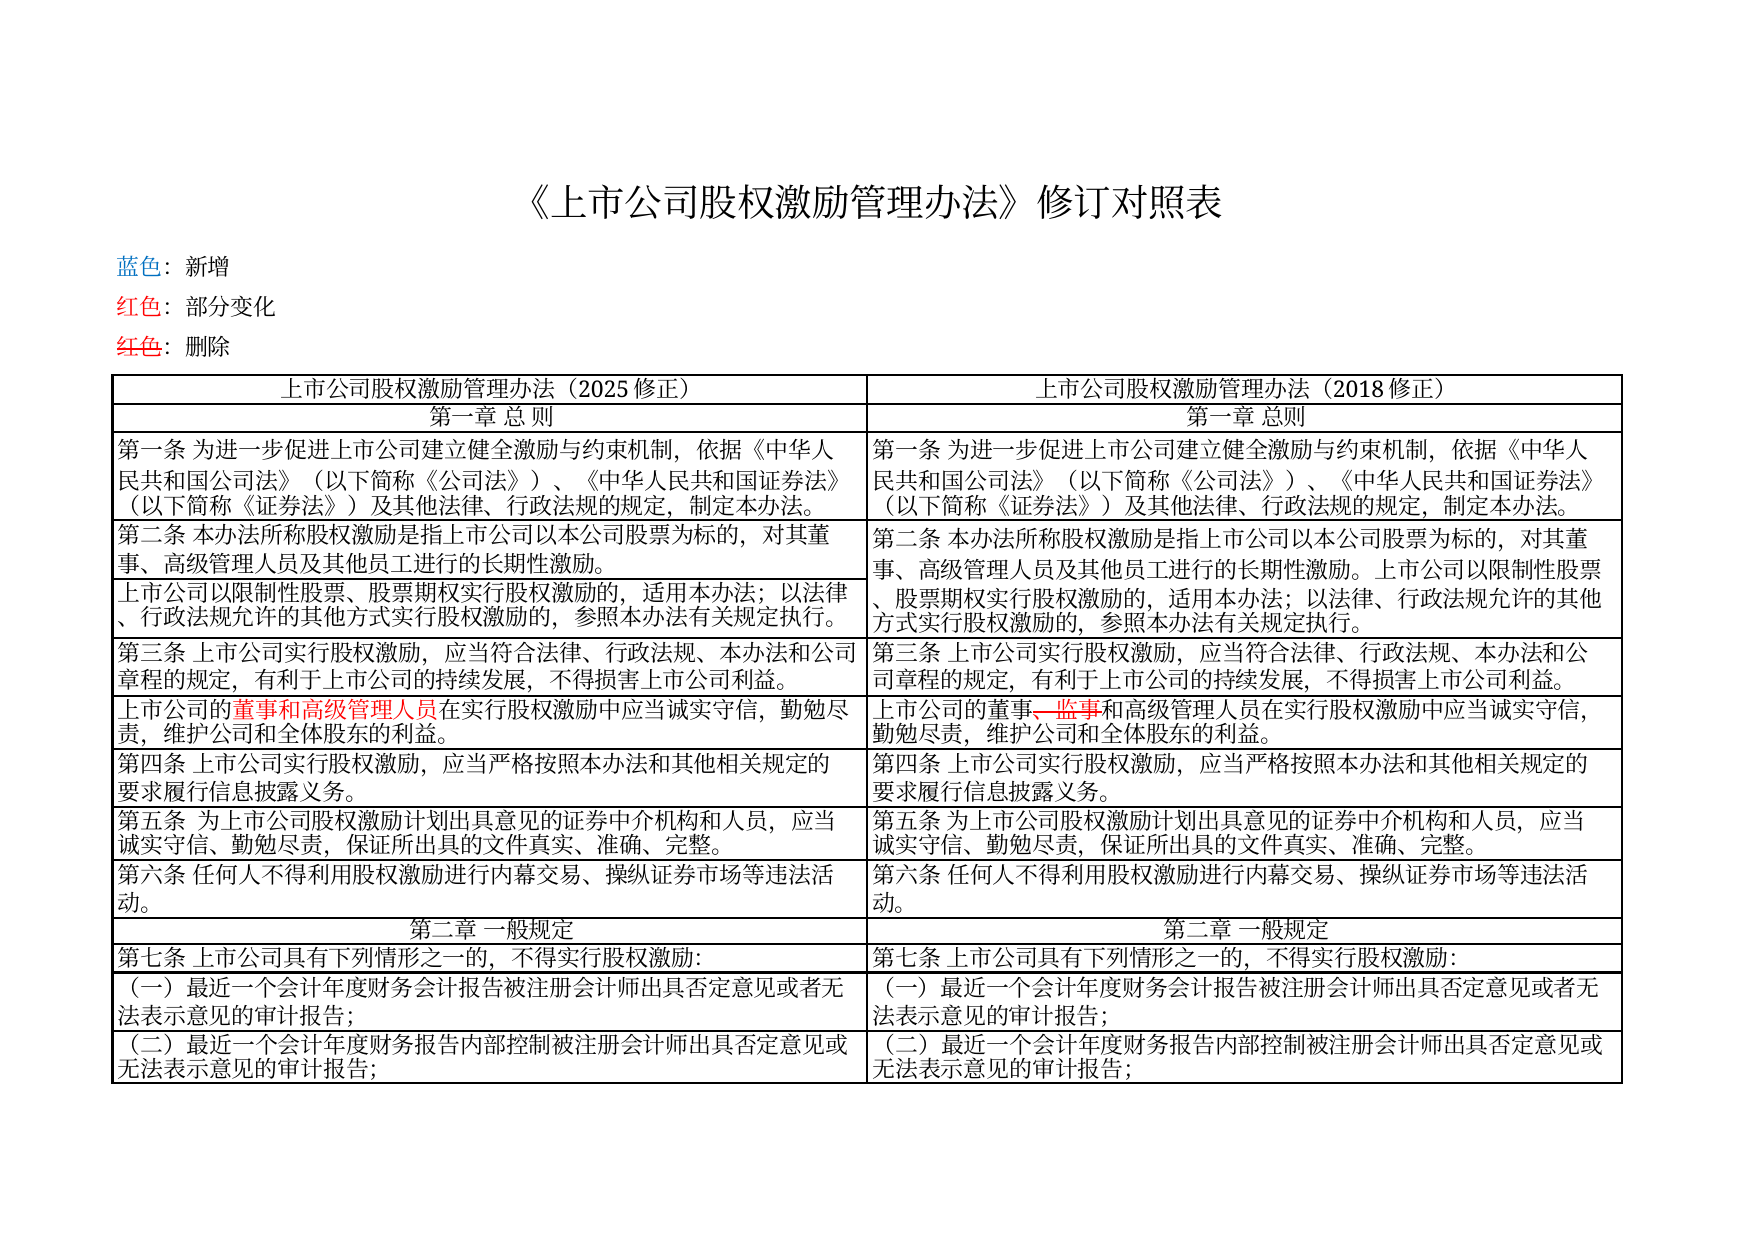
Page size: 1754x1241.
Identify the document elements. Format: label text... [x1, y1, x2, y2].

table_cell 第二章 一般规定 [114, 919, 866, 943]
table_cell 第四条 上市公司实行股权激励，应当严格按照本办法和其他相关规定的要求履行信息披露义务。 [114, 750, 866, 806]
table_cell 第二条 本办法所称股权激励是指上市公司以本公司股票为标的，对其董事、高级管理人员及其他员工进行的长期性激励。上市公司以限制性股票 、股票期权实行股权激励的，适用本办法；以法律、行政法规允许的其他 方式实行股权激励的，参照本办法有关规定执行。 [868, 521, 1621, 637]
table_cell 第二条 本办法所称股权激励是指上市公司以本公司股票为标的，对其董事、高级管理人员及其他员工进行的长期性激励。 [114, 521, 866, 578]
table_cell （一）最近一个会计年度财务会计报告被注册会计师出具否定意见或者无法表示意见的审计报告； [114, 974, 866, 1030]
table_cell 第一章 总则 [868, 405, 1621, 431]
table_cell （二）最近一个会计年度财务报告内部控制被注册会计师出具否定意见或 无法表示意见的审计报告； [868, 1032, 1621, 1082]
table_cell 第一条 为进一步促进上市公司建立健全激励与约束机制，依据《中华人民共和国公司法》（以下简称《公司法》）、《中华人民共和国证券法》 （以下简称《证券法》）及其他法律、行政法规的规定，制定本办法。 [114, 433, 866, 519]
text 蓝色：新增 [117, 249, 1636, 282]
table_header 上市公司股权激励管理办法（2018修正） [868, 376, 1621, 402]
table_cell 第六条 任何人不得利用股权激励进行内幕交易、操纵证券市场等违法活动。 [868, 861, 1621, 917]
table_cell 第二章 一般规定 [868, 919, 1621, 943]
table_cell 第七条 上市公司具有下列情形之一的，不得实行股权激励： [114, 945, 866, 971]
table_cell 第四条 上市公司实行股权激励，应当严格按照本办法和其他相关规定的要求履行信息披露义务。 [868, 750, 1621, 806]
table_cell （一）最近一个会计年度财务会计报告被注册会计师出具否定意见或者无法表示意见的审计报告； [868, 974, 1621, 1030]
table_header 上市公司股权激励管理办法（2025修正） [114, 376, 866, 402]
table_cell 第七条 上市公司具有下列情形之一的，不得实行股权激励： [868, 945, 1621, 971]
table_cell 第六条 任何人不得利用股权激励进行内幕交易、操纵证券市场等违法活动。 [114, 861, 866, 917]
table_cell 第一条 为进一步促进上市公司建立健全激励与约束机制，依据《中华人民共和国公司法》（以下简称《公司法》）、《中华人民共和国证券法》 （以下简称《证券法》）及其他法律、行政法规的规定，制定本办法。 [868, 433, 1621, 519]
table_cell （二）最近一个会计年度财务报告内部控制被注册会计师出具否定意见或 无法表示意见的审计报告； [114, 1032, 866, 1082]
table_cell 上市公司的董事、监事和高级管理人员在实行股权激励中应当诚实守信， 勤勉尽责，维护公司和全体股东的利益。 [868, 697, 1621, 747]
table_cell 上市公司的董事和高级管理人员在实行股权激励中应当诚实守信，勤勉尽 责，维护公司和全体股东的利益。 [114, 697, 866, 747]
table_cell 第三条 上市公司实行股权激励，应当符合法律、行政法规、本办法和公司章程的规定，有利于上市公司的持续发展，不得损害上市公司利益。 [868, 639, 1621, 694]
table_cell 第五条 为上市公司股权激励计划出具意见的证券中介机构和人员，应当 诚实守信、勤勉尽责，保证所出具的文件真实、准确、完整。 [114, 808, 866, 858]
table_cell 上市公司以限制性股票、股票期权实行股权激励的，适用本办法；以法律 、行政法规允许的其他方式实行股权激励的，参照本办法有关规定执行。 [114, 580, 866, 637]
table_cell 第三条 上市公司实行股权激励，应当符合法律、行政法规、本办法和公司章程的规定，有利于上市公司的持续发展，不得损害上市公司利益。 [114, 639, 866, 694]
text 红色：部分变化红色：删除 [117, 288, 278, 362]
table_cell 第一章 总 则 [114, 405, 866, 431]
text 《上市公司股权激励管理办法》修订对照表 [103, 173, 1633, 227]
table_cell 第五条 为上市公司股权激励计划出具意见的证券中介机构和人员，应当 诚实守信、勤勉尽责，保证所出具的文件真实、准确、完整。 [868, 808, 1621, 858]
